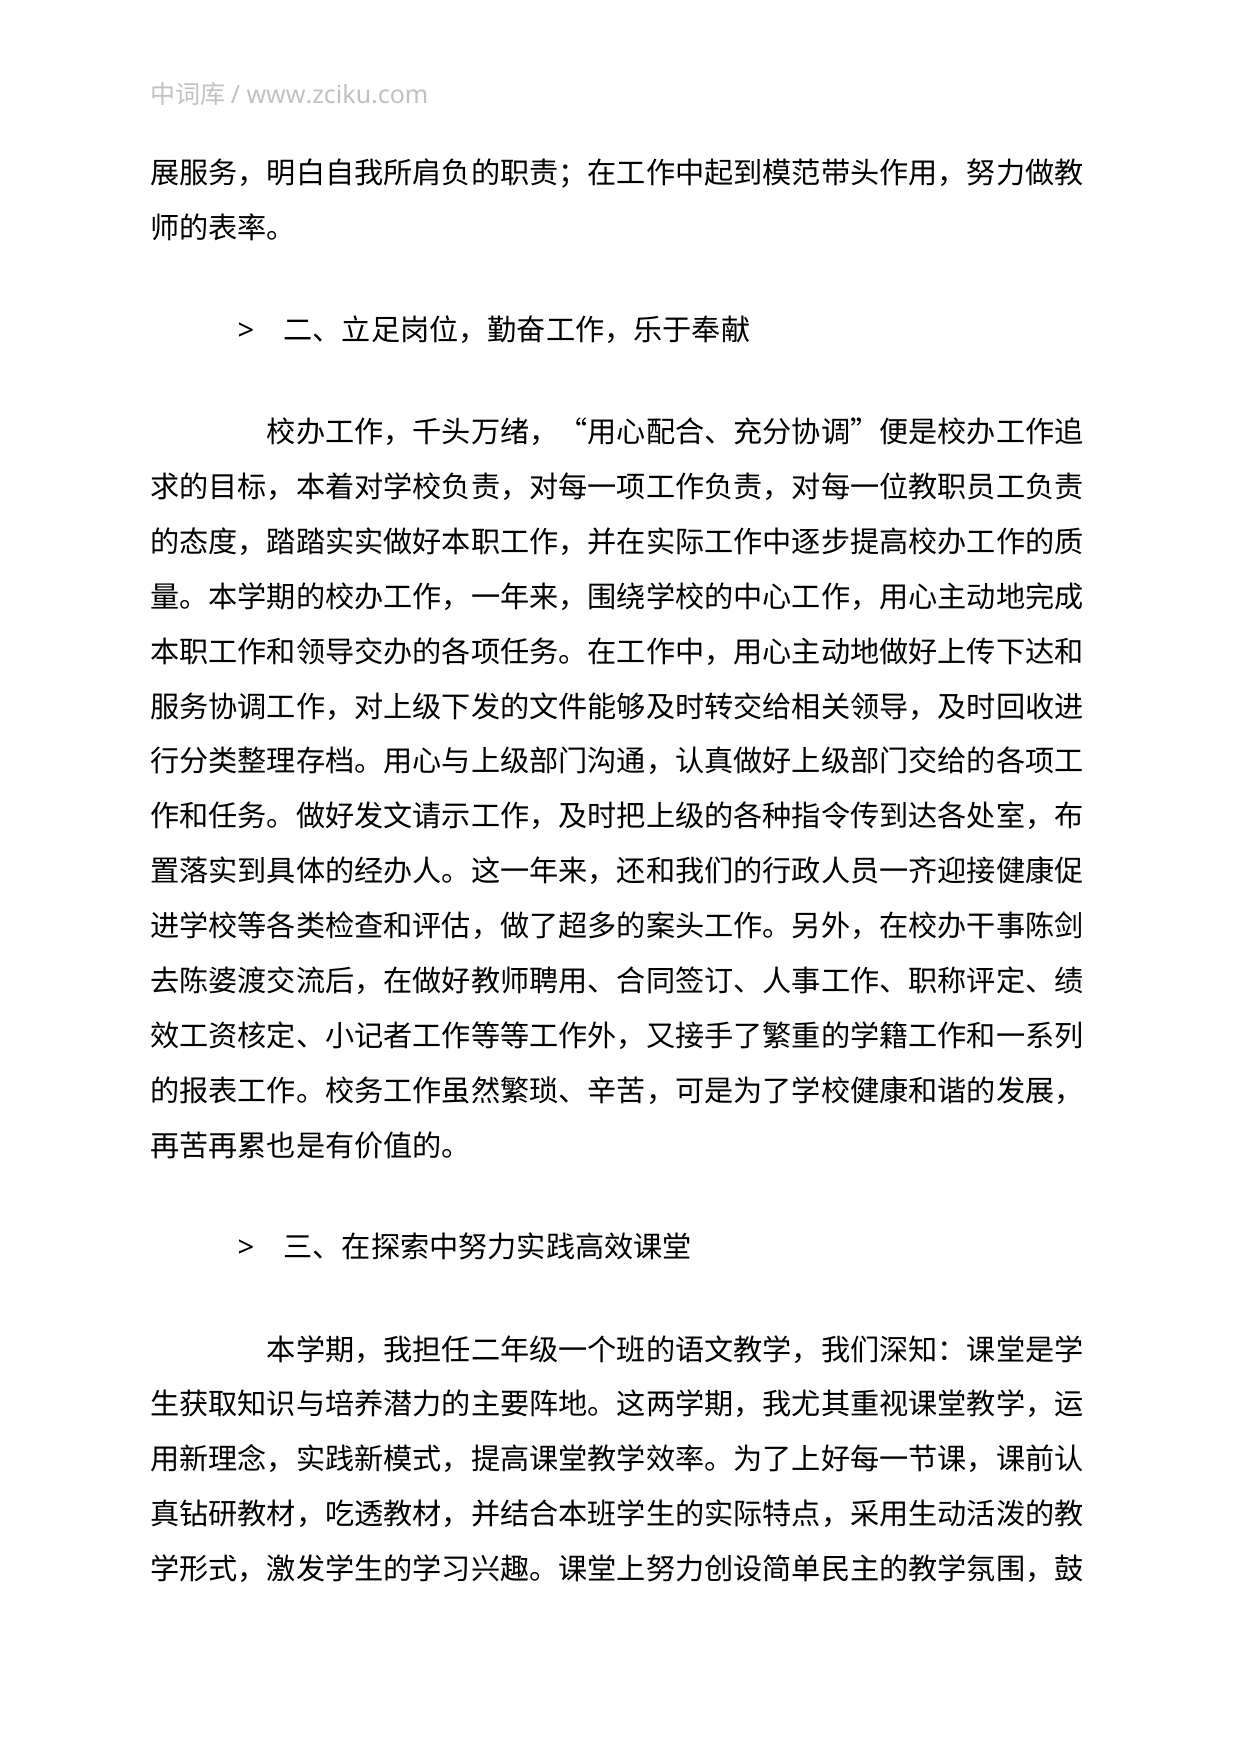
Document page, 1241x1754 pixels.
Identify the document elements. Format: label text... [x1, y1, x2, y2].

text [150, 150, 1090, 247]
text > 二、立足岗位，勤奋工作，乐于奉献 [150, 307, 1090, 349]
text 校办工作，千头万绪，“用心配合、充分协调”便是校办工作追求的目标，本着对学校负责，对每一项工作负责，对每一位教职员工负责的态度，踏踏实实做好本职工作，并在实际工作中逐步提高校办工作的质量。本学期的校办工作，一年来，围绕学校的中心工作，用心主动地完成本职工作和领导交办的各项任务。在工作中，用心主动地做好上传下达和服务协调工作，对上级下发的文件能够及时转交给相关领导，及时回收进行分类整理存档。用心与上级部门沟通，认真做好上级部门交给的各项工作和任务。做好发文请示工作，及时把上级的各种指令传到达各处室，布置落实到具体的经办人。这一年来，还和我们的行政人员一齐迎接健康促进学校等各类检查和评估，做了超多的案头工作。另外，在校办干事陈剑去陈婆渡交流后，在做好教师聘用、合同签订、人事工作、职称评定、绩效工资核定、小记者工作等等工作外，又接手了繁重的学籍工作和一系列的报表工作。校务工作虽然繁琐、辛苦，可是为了学校健康和谐的发展，再苦再累也是有价值的。 [150, 409, 1090, 1164]
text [150, 1326, 1090, 1588]
text > 三、在探索中努力实践高效课堂 [150, 1224, 1090, 1266]
